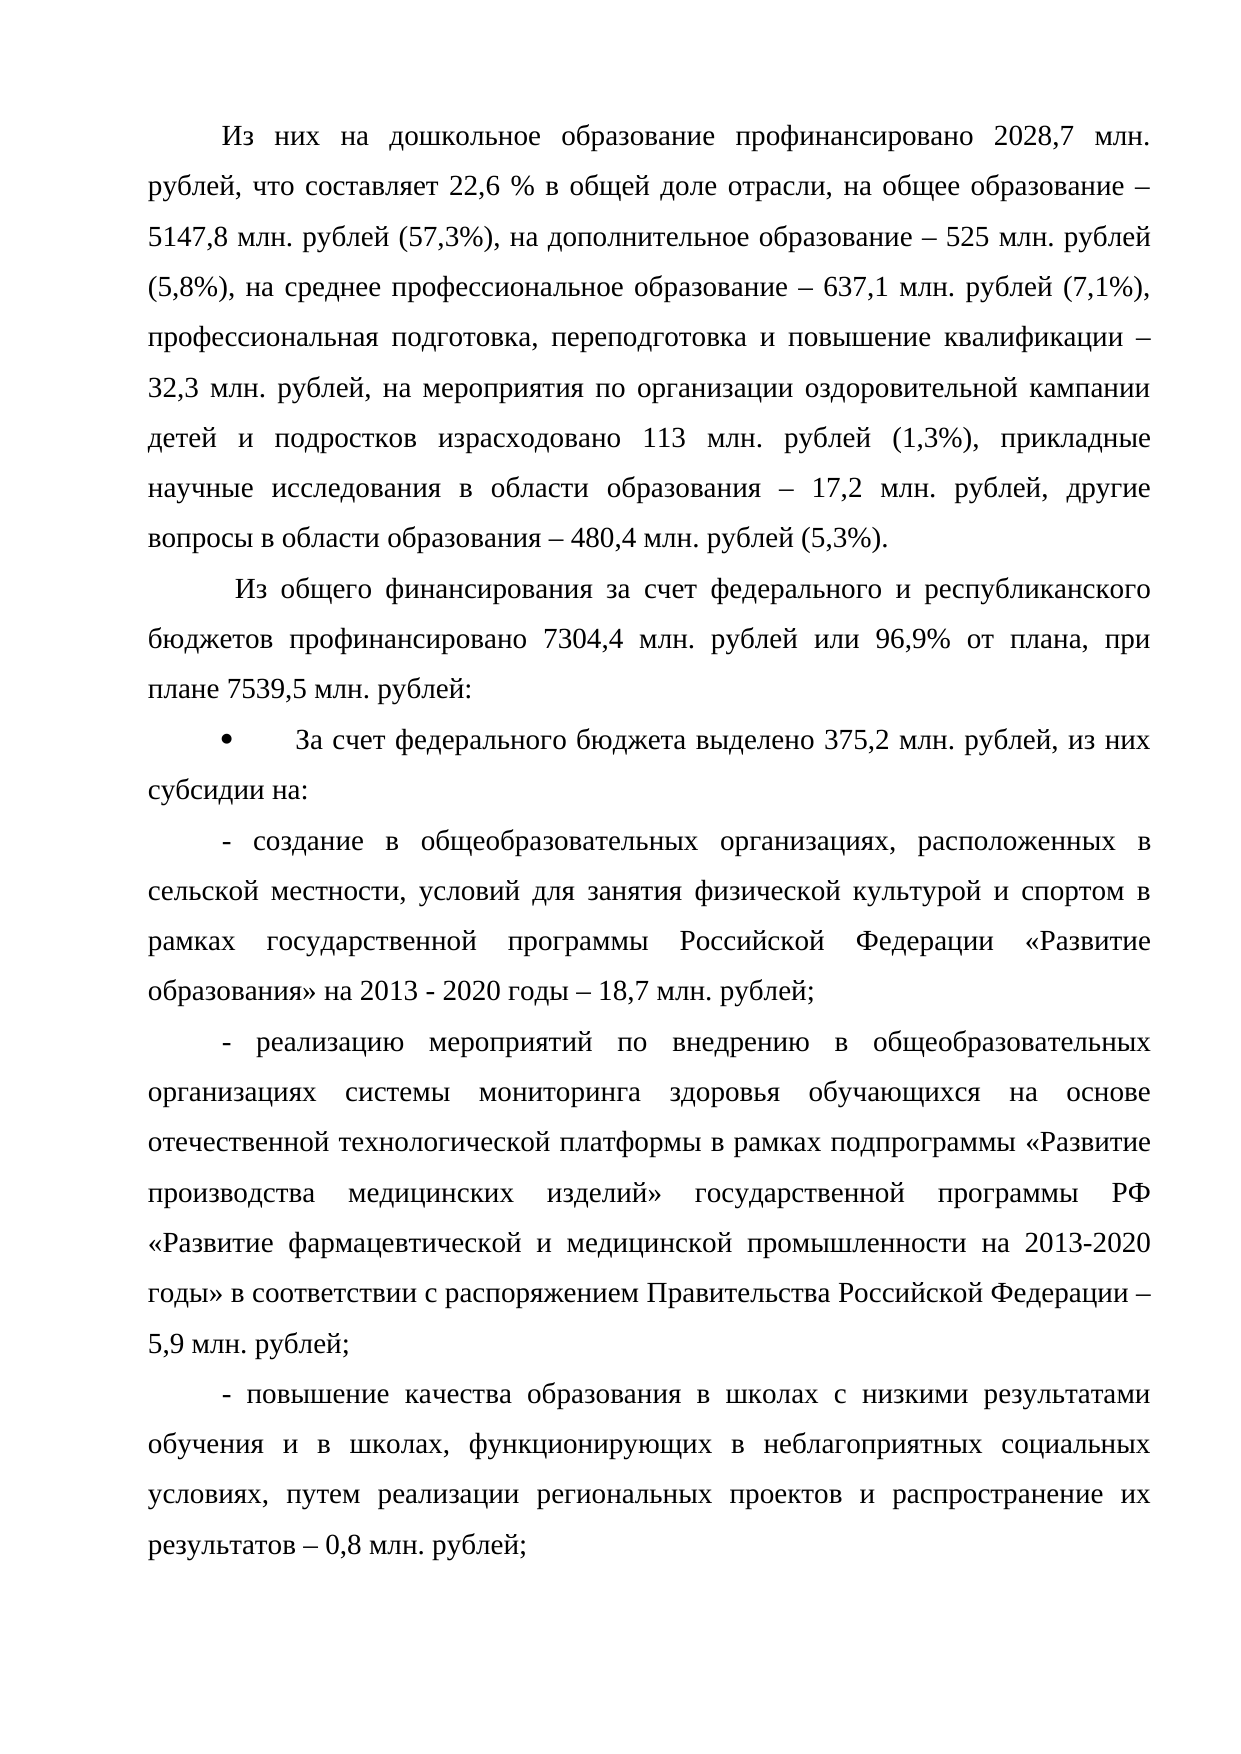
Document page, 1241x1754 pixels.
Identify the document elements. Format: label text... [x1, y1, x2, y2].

text Из них на дошкольное образование профинансировано 2028,7 млн. рублей, что составляет 22,6 % в общей доле отрасли, на общее образование –5147,8 млн. рублей (57,3%), на дополнительное образование – 525 млн. рублей (5,8%), на среднее профессиональное образование – 637,1 млн. рублей (7,1%), профессиональная подготовка, переподготовка и повышение квалификации – 32,3 млн. рублей, на мероприятия по организации оздоровительной кампании детей и подростков израсходовано 113 млн. рублей (1,3%), прикладные научные исследования в области образования – 17,2 млн. рублей, другие вопросы в области образования – 480,4 млн. рублей (5,3%). [148, 118, 1152, 554]
text Из общего финансирования за счет федерального и республиканского бюджетов профинансировано 7304,4 млн. рублей или 96,9% от плана, при плане 7539,5 млн. рублей: [148, 571, 1152, 705]
text - реализацию мероприятий по внедрению в общеобразовательных организациях системы мониторинга здоровья обучающихся на основе отечественной технологической платформы в рамках подпрограммы «Развитие производства медицинских изделий» государственной программы РФ «Развитие фармацевтической и медицинской промышленности на 2013-2020 годы» в соответствии с распоряжением Правительства Российской Федерации – 5,9 млн. рублей; [148, 1024, 1152, 1359]
list За счет федерального бюджета выделено 375,2 млн. рублей, из них субсидии на: [148, 722, 1152, 806]
text - повышение качества образования в школах с низкими результатами обучения и в школах, функционирующих в неблагоприятных социальных условиях, путем реализации региональных проектов и распространение их результатов – 0,8 млн. рублей; [148, 1376, 1152, 1561]
text - создание в общеобразовательных организациях, расположенных в сельской местности, условий для занятия физической культурой и спортом в рамках государственной программы Российской Федерации «Развитие образования» на 2013 - 2020 годы – 18,7 млн. рублей; [148, 823, 1152, 1007]
